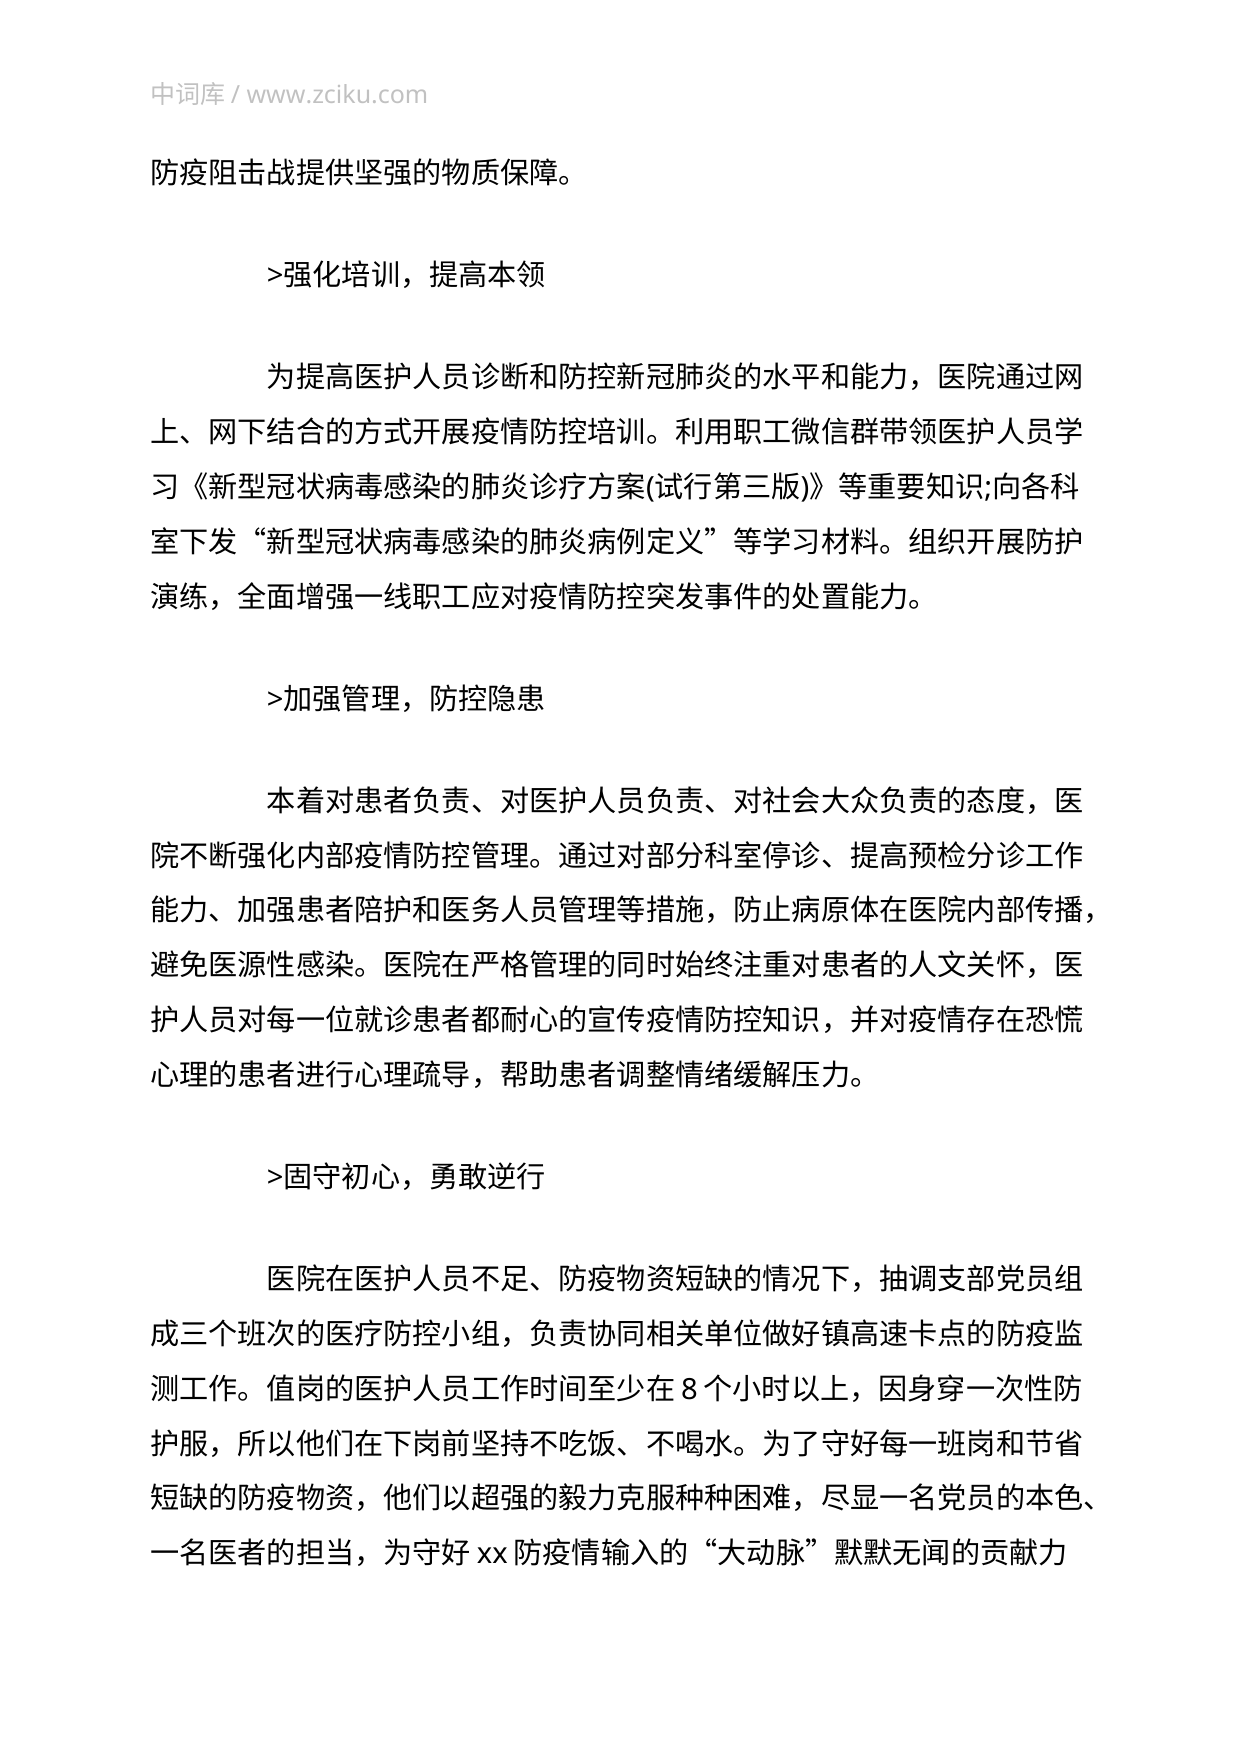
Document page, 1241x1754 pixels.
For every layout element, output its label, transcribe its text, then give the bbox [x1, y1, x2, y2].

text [150, 1255, 1090, 1572]
text 为提高医护人员诊断和防控新冠肺炎的水平和能力，医院通过网上、网下结合的方式开展疫情防控培训。利用职工微信群带领医护人员学习《新型冠状病毒感染的肺炎诊疗方案(试行第三版)》等重要知识;向各科室下发“新型冠状病毒感染的肺炎病例定义”等学习材料。组织开展防护演练，全面增强一线职工应对疫情防控突发事件的处置能力。 [150, 354, 1090, 616]
text >固守初心，勇敢逆行 [150, 1153, 1090, 1196]
text >加强管理，防控隐患 [150, 675, 1090, 718]
text 本着对患者负责、对医护人员负责、对社会大众负责的态度，医院不断强化内部疫情防控管理。通过对部分科室停诊、提高预检分诊工作能力、加强患者陪护和医务人员管理等措施，防止病原体在医院内部传播，避免医源性感染。医院在严格管理的同时始终注重对患者的人文关怀，医护人员对每一位就诊患者都耐心的宣传疫情防控知识，并对疫情存在恐慌心理的患者进行心理疏导，帮助患者调整情绪缓解压力。 [150, 777, 1090, 1094]
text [150, 150, 1090, 192]
text >强化培训，提高本领 [150, 252, 1090, 294]
